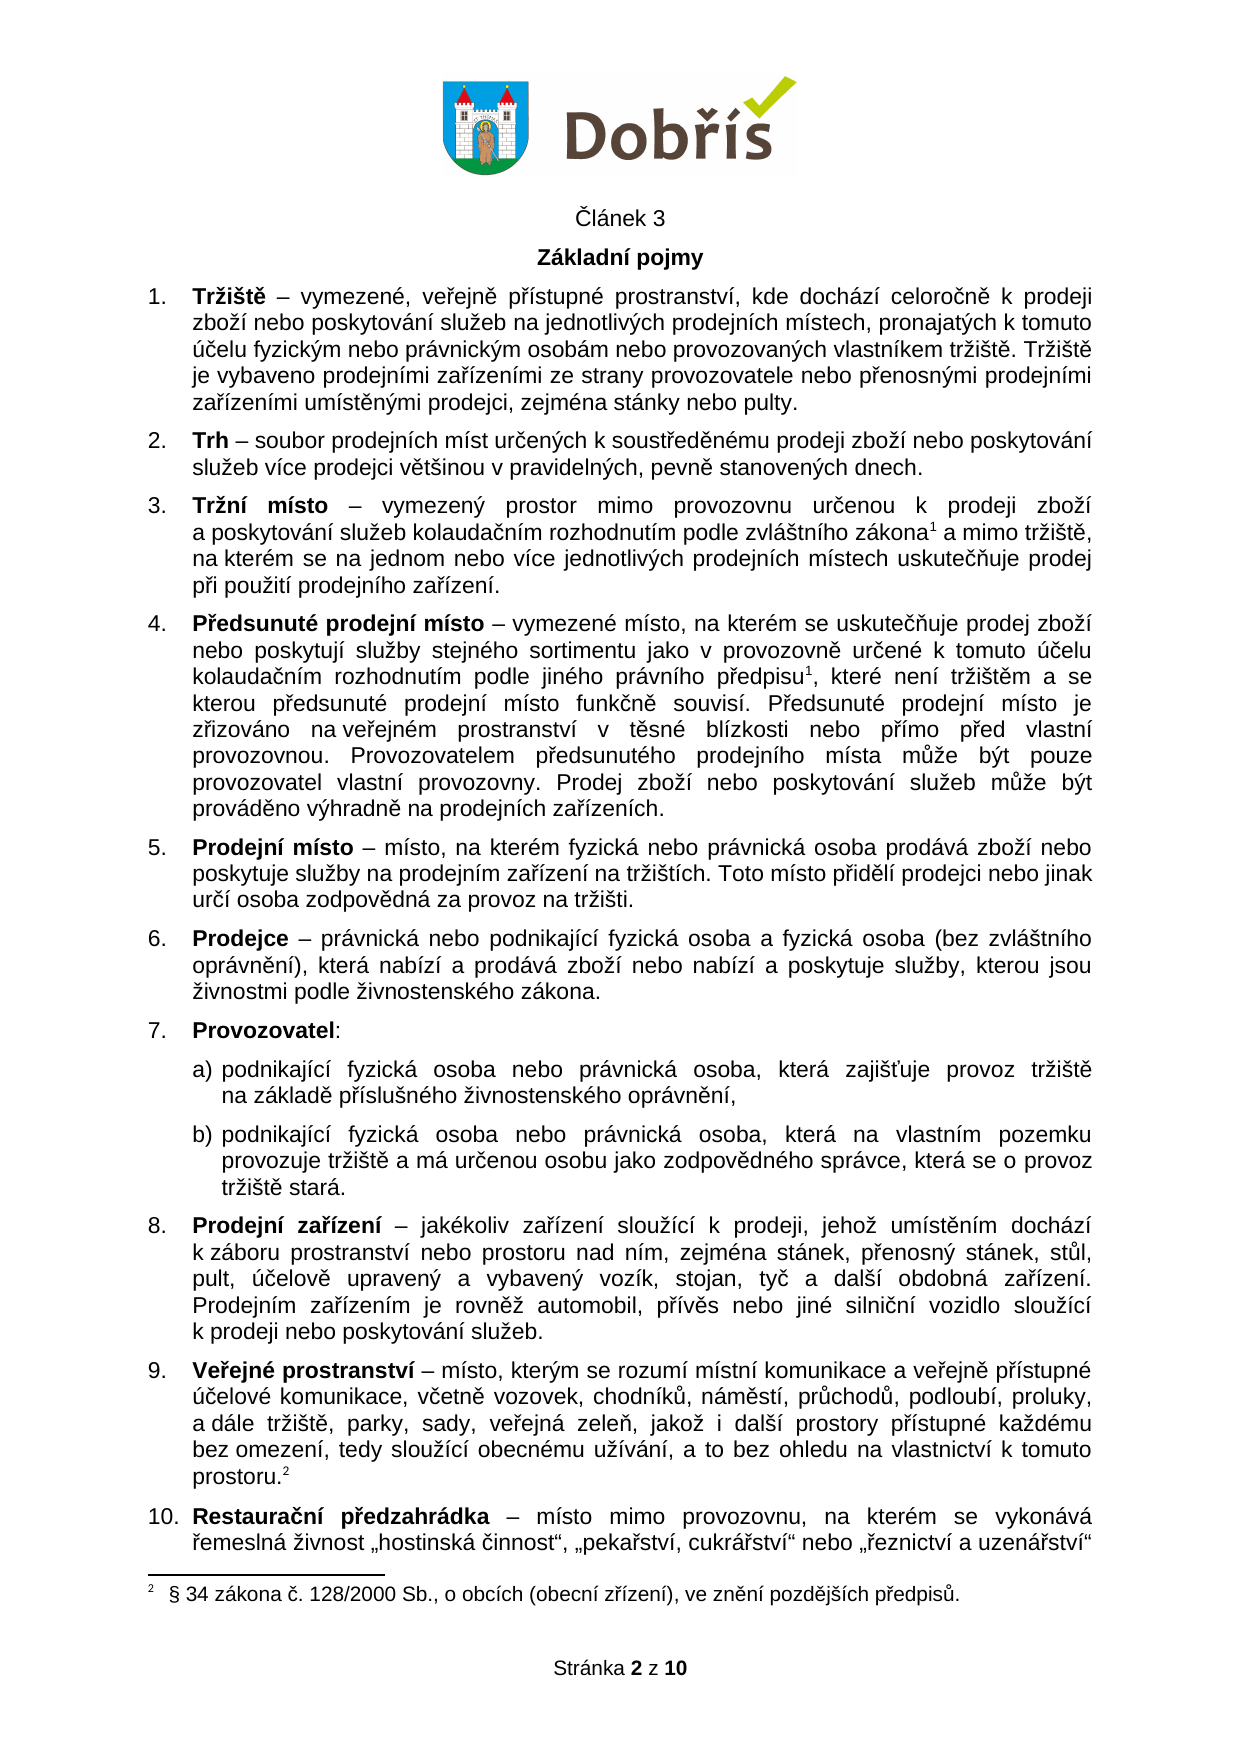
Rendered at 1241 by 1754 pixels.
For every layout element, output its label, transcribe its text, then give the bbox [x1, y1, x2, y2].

text Článek 3 [148, 205, 1093, 232]
list Veřejné prostranství – místo, kterým se rozumí místní komunikace a veřejně přístupné účelové komunikace, včetně vozovek, chodníků, náměstí, průchodů, podloubí, proluky, a dále tržiště, parky, sady, veřejná zeleň, jakož i další prostory přístupné každému bez omezení, tedy sloužící obecnému užívání, a to bez ohledu na vlastnictví k tomuto prostoru. [148, 1357, 1093, 1490]
list Provozovatel: [148, 1017, 1093, 1043]
list Trh – soubor prodejních míst určených k soustředěnému prodeji zboží nebo poskytování služeb více prodejci většinou v pravidelných, pevně stanovených dnech. [148, 427, 1093, 480]
list Prodejce – právnická nebo podnikající fyzická osoba a fyzická osoba (bez zvláštního oprávnění), která nabízí a prodává zboží nebo nabízí a poskytuje služby, kterou jsou živnostmi podle živnostenského zákona. [148, 925, 1093, 1004]
list podnikající fyzická osoba nebo právnická osoba, která zajišťuje provoz tržiště na základě příslušného živnostenského oprávnění, [192, 1056, 1093, 1108]
list Předsunuté prodejní místo – vymezené místo, na kterém se uskutečňuje prodej zboží nebo poskytují služby stejného sortimentu jako v provozovně určené k tomuto účelu kolaudačním rozhodnutím podle jiného právního předpisu1, které není tržištěm a se kterou předsunuté prodejní místo funkčně souvisí. Předsunuté prodejní místo je zřizováno na veřejném prostranství v těsné blízkosti nebo přímo před vlastní provozovnou. Provozovatelem předsunutého prodejního místa může být pouze provozovatel vlastní provozovny. Prodej zboží nebo poskytování služeb může být prováděno výhradně na prodejních zařízeních. [148, 610, 1093, 821]
text Základní pojmy [148, 244, 1093, 271]
list Prodejní místo – místo, na kterém fyzická nebo právnická osoba prodává zboží nebo poskytuje služby na prodejním zařízení na tržištích. Toto místo přidělí prodejci nebo jinak určí osoba zodpovědná za provoz na tržišti. [148, 834, 1093, 913]
list Tržiště – vymezené, veřejně přístupné prostranství, kde dochází celoročně k prodeji zboží nebo poskytování služeb na jednotlivých prodejních místech, pronajatých k tomuto účelu fyzickým nebo právnickým osobám nebo provozovaných vlastníkem tržiště. Tržiště je vybaveno prodejními zařízeními ze strany provozovatele nebo přenosnými prodejními zařízeními umístěnými prodejci, zejména stánky nebo pulty. [148, 283, 1093, 415]
list podnikající fyzická osoba nebo právnická osoba, která na vlastním pozemku provozuje tržiště a má určenou osobu jako zodpovědného správce, která se o provoz tržiště stará. [192, 1121, 1093, 1200]
list Tržní místo – vymezený prostor mimo provozovnu určenou k prodeji zboží a poskytování služeb kolaudačním rozhodnutím podle zvláštního zákona1 a mimo tržiště, na kterém se na jednom nebo více jednotlivých prodejních místech uskutečňuje prodej při použití prodejního zařízení. [148, 492, 1093, 598]
picture [442, 73, 798, 178]
list Prodejní zařízení – jakékoliv zařízení sloužící k prodeji, jehož umístěním dochází k záboru prostranství nebo prostoru nad ním, zejména stánek, přenosný stánek, stůl, pult, účelově upravený a vybavený vozík, stojan, tyč a další obdobná zařízení. Prodejním zařízením je rovněž automobil, přívěs nebo jiné silniční vozidlo sloužící k prodeji nebo poskytování služeb. [148, 1212, 1093, 1344]
